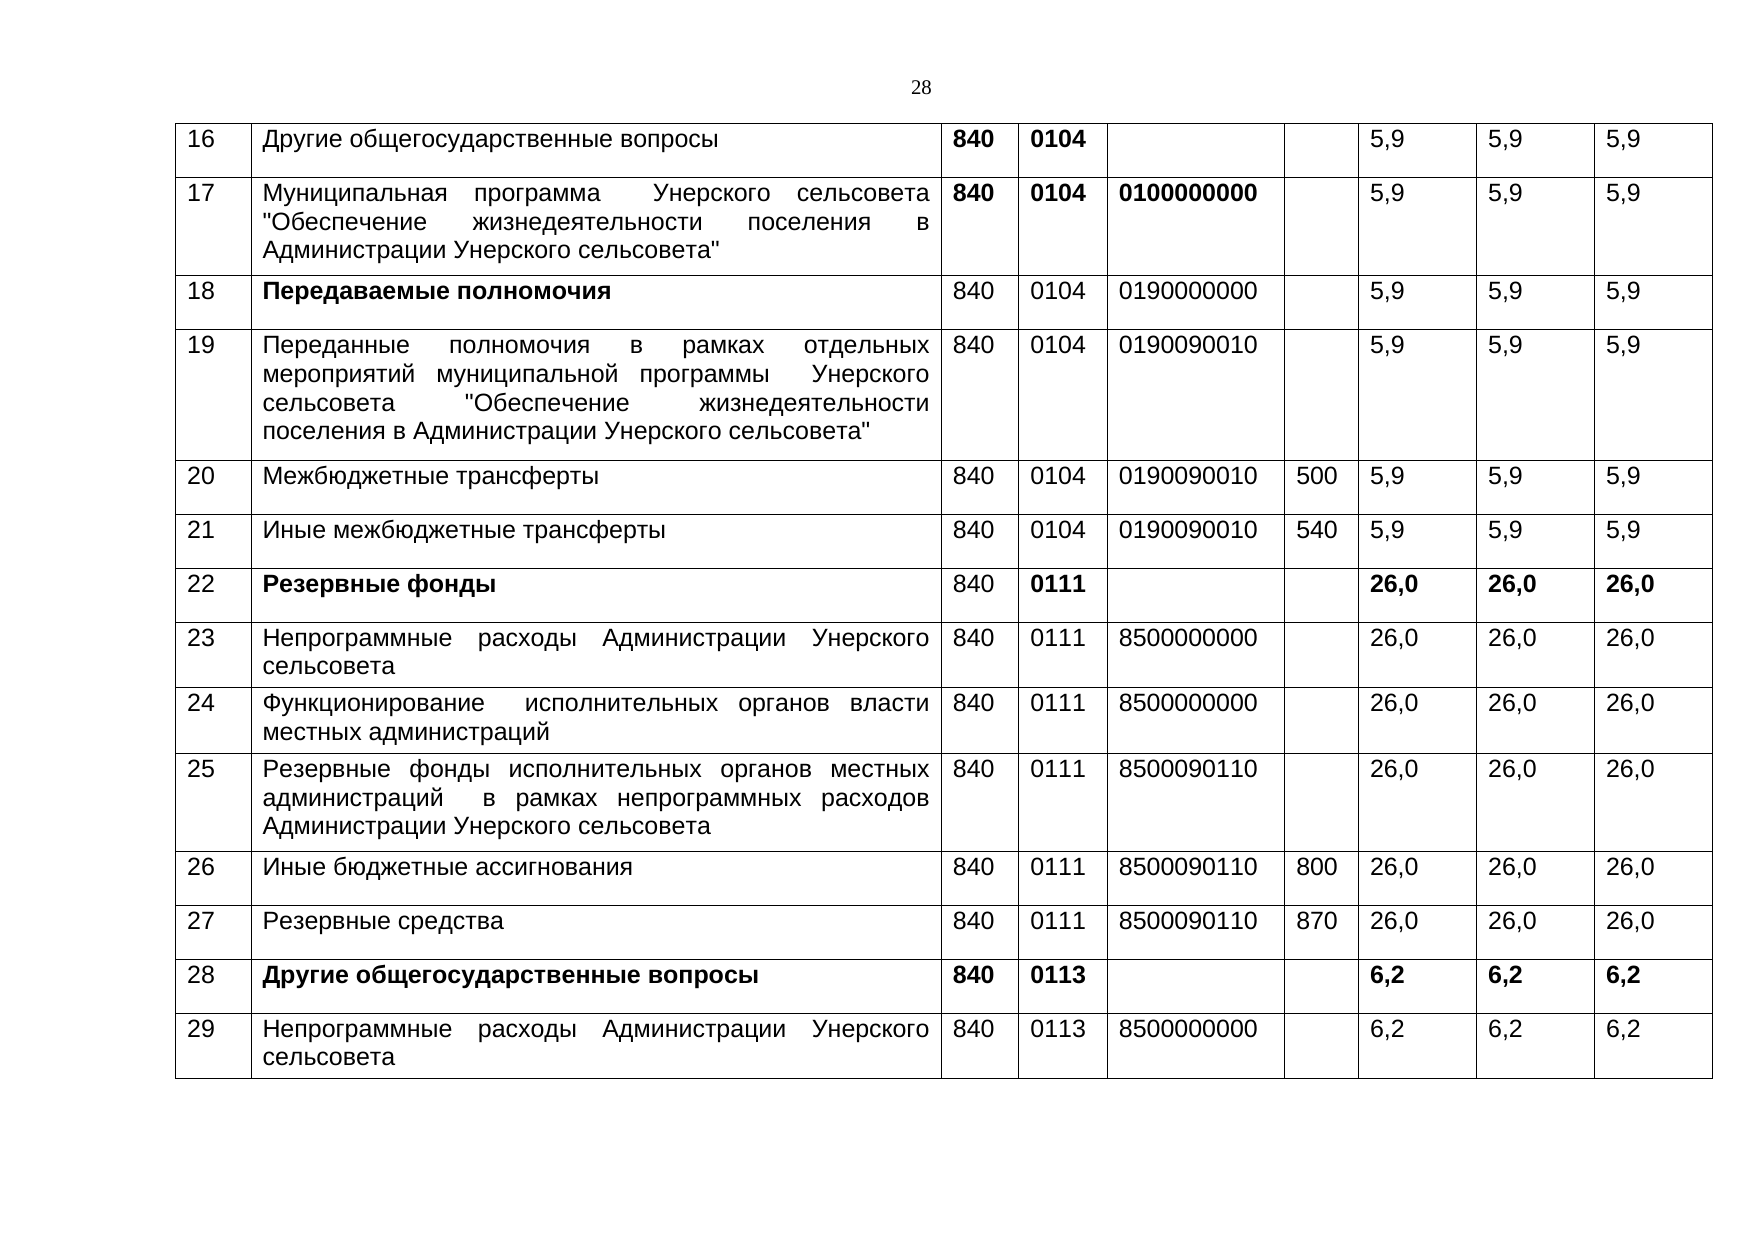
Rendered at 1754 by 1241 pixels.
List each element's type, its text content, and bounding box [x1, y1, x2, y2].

table_cell 840 [942, 623, 1018, 687]
table_cell [1108, 960, 1284, 1012]
table_cell Переданные полномочия в рамках отдельных мероприятий муниципальной программы Унерского сельсовета "Обеспечение жизнедеятельности поселения в Администрации Унерского сельсовета" [252, 330, 941, 460]
table_cell 0111 [1019, 852, 1107, 905]
table_cell [1285, 276, 1358, 329]
table_cell [1285, 688, 1358, 753]
table_cell Другие общегосударственные вопросы [252, 960, 941, 1012]
table_cell 26,0 [1477, 623, 1594, 687]
table_cell 6,2 [1595, 960, 1712, 1012]
table_cell 840 [942, 688, 1018, 753]
table_cell 5,9 [1359, 515, 1476, 568]
table_cell 840 [942, 906, 1018, 959]
table_cell 0100000000 [1108, 178, 1284, 275]
table_cell 26,0 [1359, 688, 1476, 753]
table_cell 26,0 [1359, 569, 1476, 622]
table_cell 0190090010 [1108, 330, 1284, 460]
table_cell 5,9 [1595, 124, 1712, 177]
table_cell Непрограммные расходы Администрации Унерского сельсовета [252, 1014, 941, 1078]
table_cell [1108, 569, 1284, 622]
table_cell 0111 [1019, 906, 1107, 959]
table_cell 5,9 [1477, 515, 1594, 568]
table_cell 26,0 [1477, 906, 1594, 959]
table_cell 26,0 [1359, 754, 1476, 851]
table_cell 840 [942, 1014, 1018, 1078]
table_cell Резервные фонды [252, 569, 941, 622]
table_cell 500 [1285, 461, 1358, 514]
table_cell 0111 [1019, 754, 1107, 851]
table_cell 27 [176, 906, 251, 959]
table_cell 26,0 [1359, 852, 1476, 905]
table_cell 870 [1285, 906, 1358, 959]
table_cell 5,9 [1477, 178, 1594, 275]
table_cell 18 [176, 276, 251, 329]
table_cell 0104 [1019, 330, 1107, 460]
table_cell 5,9 [1595, 276, 1712, 329]
table_cell 26,0 [1359, 623, 1476, 687]
table_cell 5,9 [1359, 330, 1476, 460]
table_cell 19 [176, 330, 251, 460]
table_cell 26,0 [1595, 569, 1712, 622]
table_cell 6,2 [1477, 1014, 1594, 1078]
table_cell 8500090110 [1108, 754, 1284, 851]
table_cell [1285, 1014, 1358, 1078]
table_cell 29 [176, 1014, 251, 1078]
table_cell [1285, 960, 1358, 1012]
table_cell [1285, 623, 1358, 687]
table_cell 840 [942, 852, 1018, 905]
table_cell 0104 [1019, 124, 1107, 177]
table_cell 22 [176, 569, 251, 622]
table_cell 5,9 [1359, 461, 1476, 514]
table_cell 5,9 [1477, 330, 1594, 460]
table_cell 5,9 [1359, 276, 1476, 329]
table_cell Непрограммные расходы Администрации Унерского сельсовета [252, 623, 941, 687]
table_cell 840 [942, 515, 1018, 568]
table_cell 840 [942, 569, 1018, 622]
table_cell 5,9 [1595, 461, 1712, 514]
table_cell 24 [176, 688, 251, 753]
table_cell 23 [176, 623, 251, 687]
table_cell 20 [176, 461, 251, 514]
table_cell 0190090010 [1108, 515, 1284, 568]
table_cell 0190000000 [1108, 276, 1284, 329]
table_cell 0111 [1019, 569, 1107, 622]
table_cell 6,2 [1359, 1014, 1476, 1078]
table_cell 840 [942, 124, 1018, 177]
table_cell 5,9 [1359, 124, 1476, 177]
table_cell 840 [942, 754, 1018, 851]
table_cell [1285, 178, 1358, 275]
table_cell 0104 [1019, 515, 1107, 568]
table_cell 26,0 [1595, 623, 1712, 687]
table_cell 8500000000 [1108, 623, 1284, 687]
table_cell 26,0 [1595, 906, 1712, 959]
table_cell 540 [1285, 515, 1358, 568]
table_cell Иные бюджетные ассигнования [252, 852, 941, 905]
table_cell 840 [942, 960, 1018, 1012]
table_cell 840 [942, 276, 1018, 329]
table_cell [1108, 124, 1284, 177]
table_cell 5,9 [1359, 178, 1476, 275]
table_cell 8500090110 [1108, 906, 1284, 959]
table_cell Функционирование исполнительных органов власти местных администраций [252, 688, 941, 753]
table_cell 17 [176, 178, 251, 275]
table_cell 26,0 [1595, 754, 1712, 851]
table_cell 25 [176, 754, 251, 851]
table_cell [1285, 569, 1358, 622]
table_cell 800 [1285, 852, 1358, 905]
table_cell Межбюджетные трансферты [252, 461, 941, 514]
table_cell 840 [942, 330, 1018, 460]
table_cell 26,0 [1477, 688, 1594, 753]
table_cell 8500090110 [1108, 852, 1284, 905]
table_cell 26,0 [1477, 754, 1594, 851]
table_cell 6,2 [1477, 960, 1594, 1012]
table_cell 6,2 [1359, 960, 1476, 1012]
table_cell 0113 [1019, 960, 1107, 1012]
table_cell [1285, 124, 1358, 177]
table_cell [1285, 330, 1358, 460]
table_cell Резервные средства [252, 906, 941, 959]
table_cell 5,9 [1477, 124, 1594, 177]
table_cell 26,0 [1595, 852, 1712, 905]
table_cell 840 [942, 461, 1018, 514]
table_cell 0190090010 [1108, 461, 1284, 514]
table_cell Передаваемые полномочия [252, 276, 941, 329]
table_cell 6,2 [1595, 1014, 1712, 1078]
table_cell 840 [942, 178, 1018, 275]
table_cell 21 [176, 515, 251, 568]
table_cell 26,0 [1477, 569, 1594, 622]
table_cell 26,0 [1595, 688, 1712, 753]
table_cell 28 [176, 960, 251, 1012]
table_cell 5,9 [1595, 330, 1712, 460]
table_cell 5,9 [1595, 515, 1712, 568]
table_cell 0111 [1019, 623, 1107, 687]
table_cell 5,9 [1477, 461, 1594, 514]
table_cell 0104 [1019, 178, 1107, 275]
table_cell 0104 [1019, 276, 1107, 329]
table_cell 0113 [1019, 1014, 1107, 1078]
table_cell Иные межбюджетные трансферты [252, 515, 941, 568]
table_cell 26,0 [1477, 852, 1594, 905]
table_cell [1285, 754, 1358, 851]
table_cell Другие общегосударственные вопросы [252, 124, 941, 177]
table_cell 26,0 [1359, 906, 1476, 959]
table_cell 8500000000 [1108, 1014, 1284, 1078]
table_cell Муниципальная программа Унерского сельсовета "Обеспечение жизнедеятельности поселения в Администрации Унерского сельсовета" [252, 178, 941, 275]
table_cell 0111 [1019, 688, 1107, 753]
table_cell 26 [176, 852, 251, 905]
table_cell 0104 [1019, 461, 1107, 514]
table_cell 16 [176, 124, 251, 177]
table_cell Резервные фонды исполнительных органов местных администраций в рамках непрограммных расходов Администрации Унерского сельсовета [252, 754, 941, 851]
table_cell 5,9 [1595, 178, 1712, 275]
table_cell 5,9 [1477, 276, 1594, 329]
table_cell 8500000000 [1108, 688, 1284, 753]
